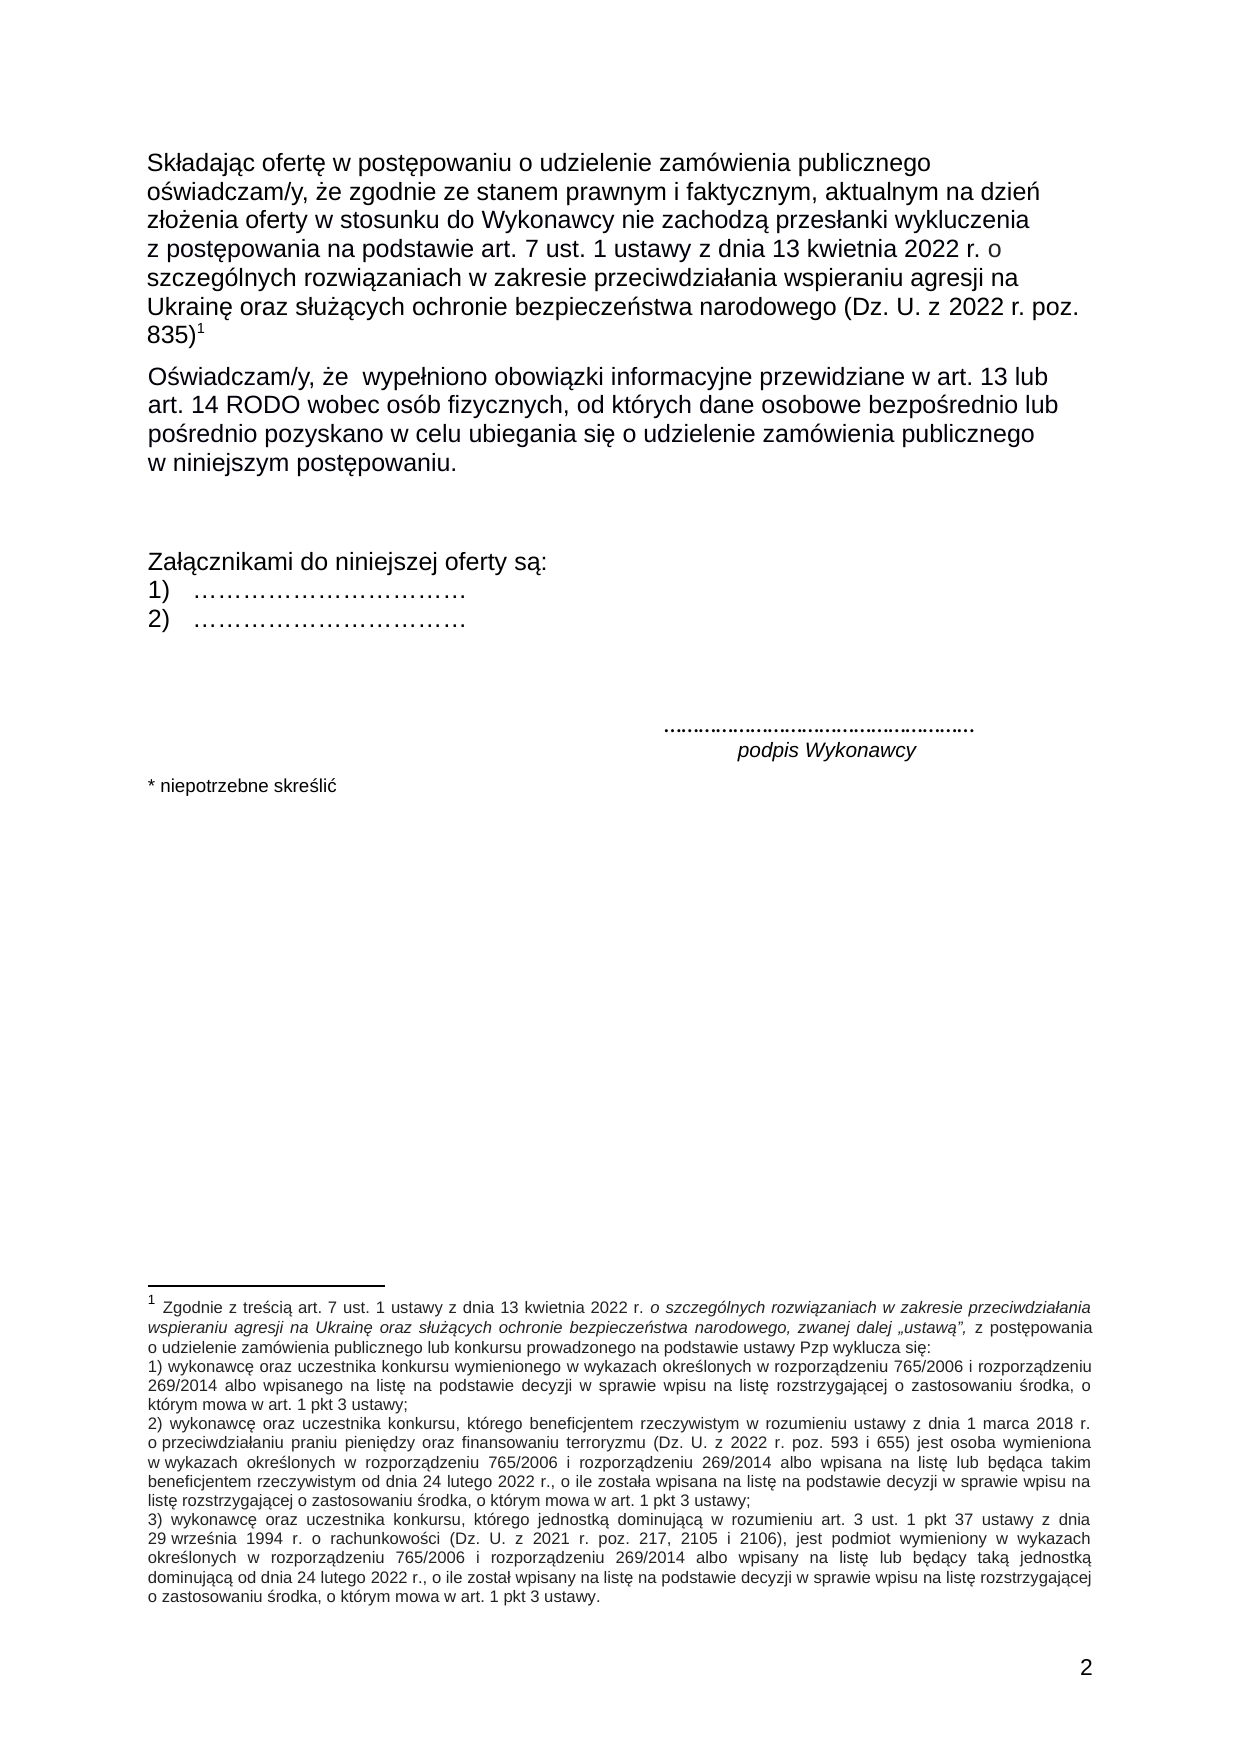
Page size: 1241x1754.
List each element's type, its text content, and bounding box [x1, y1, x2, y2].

list podpis Wykonawcy [222, 738, 1092, 762]
text Oświadczam/y, że wypełniono obowiązki informacyjne przewidziane w art. 13 lub art. 14 RODO wobec osób fizycznych, od których dane osobowe bezpośrednio lub pośrednio pozyskano w celu ubiegania się o udzielenie zamówienia publicznego w niniejszym postępowaniu. [148, 361, 1092, 476]
list Załącznikami do niniejszej oferty są: [148, 546, 1092, 575]
list …………………………… [148, 575, 1092, 604]
text Składając ofertę w postępowaniu o udzielenie zamówienia publicznego oświadczam/y, że zgodnie ze stanem prawnym i faktycznym, aktualnym na dzień złożenia oferty w stosunku do Wykonawcy nie zachodzą przesłanki wykluczenia z postępowania na podstawie art. 7 ust. 1 ustawy z dnia 13 kwietnia 2022 r. o szczególnych rozwiązaniach w zakresie przeciwdziałania wspieraniu agresji na Ukrainę oraz służących ochronie bezpieczeństwa narodowego (Dz. U. z 2022 r. poz. 835) [147, 148, 1092, 349]
list …………………………… [148, 604, 1092, 633]
list ……………………………………………… [222, 708, 1092, 738]
text * niepotrzebne skreślić [148, 775, 1092, 796]
